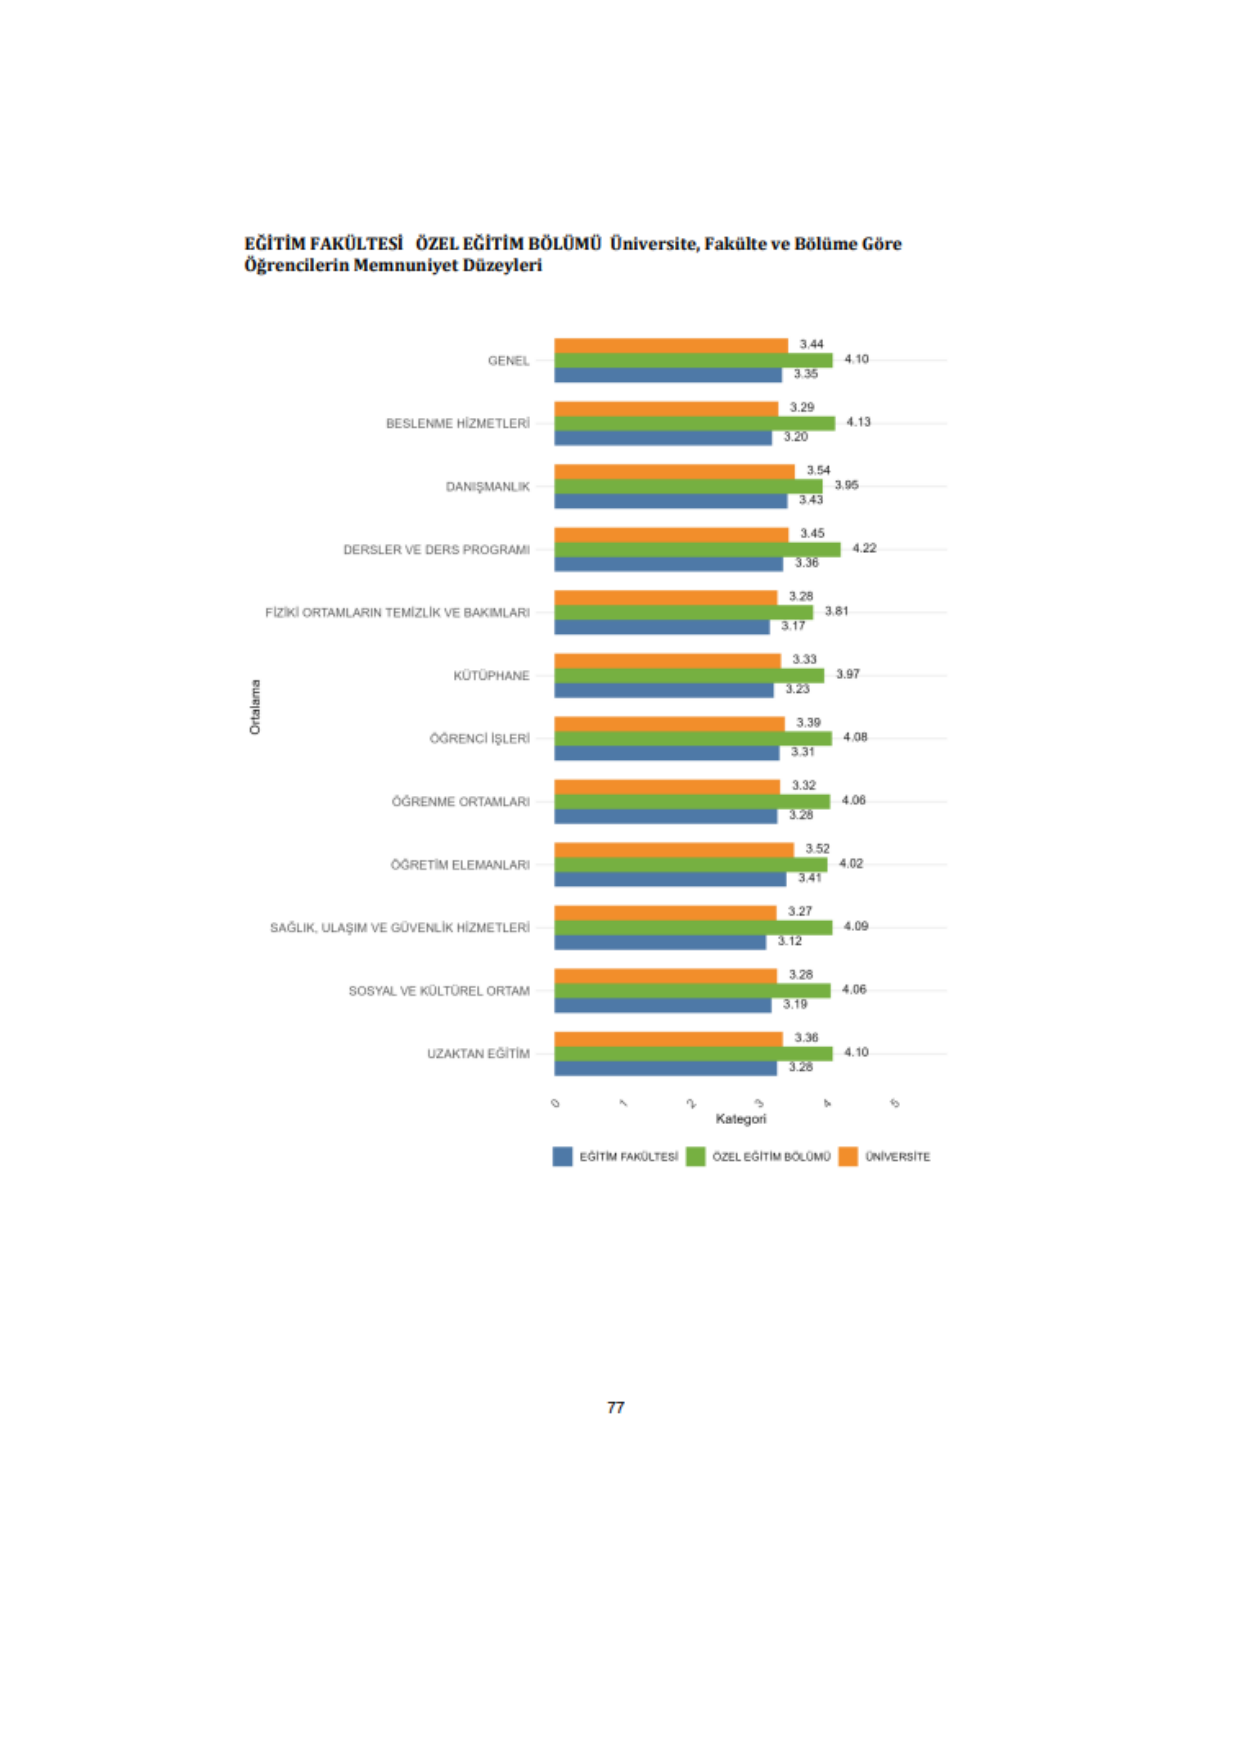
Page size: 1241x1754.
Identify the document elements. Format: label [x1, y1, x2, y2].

picture [147, 147, 1093, 1479]
